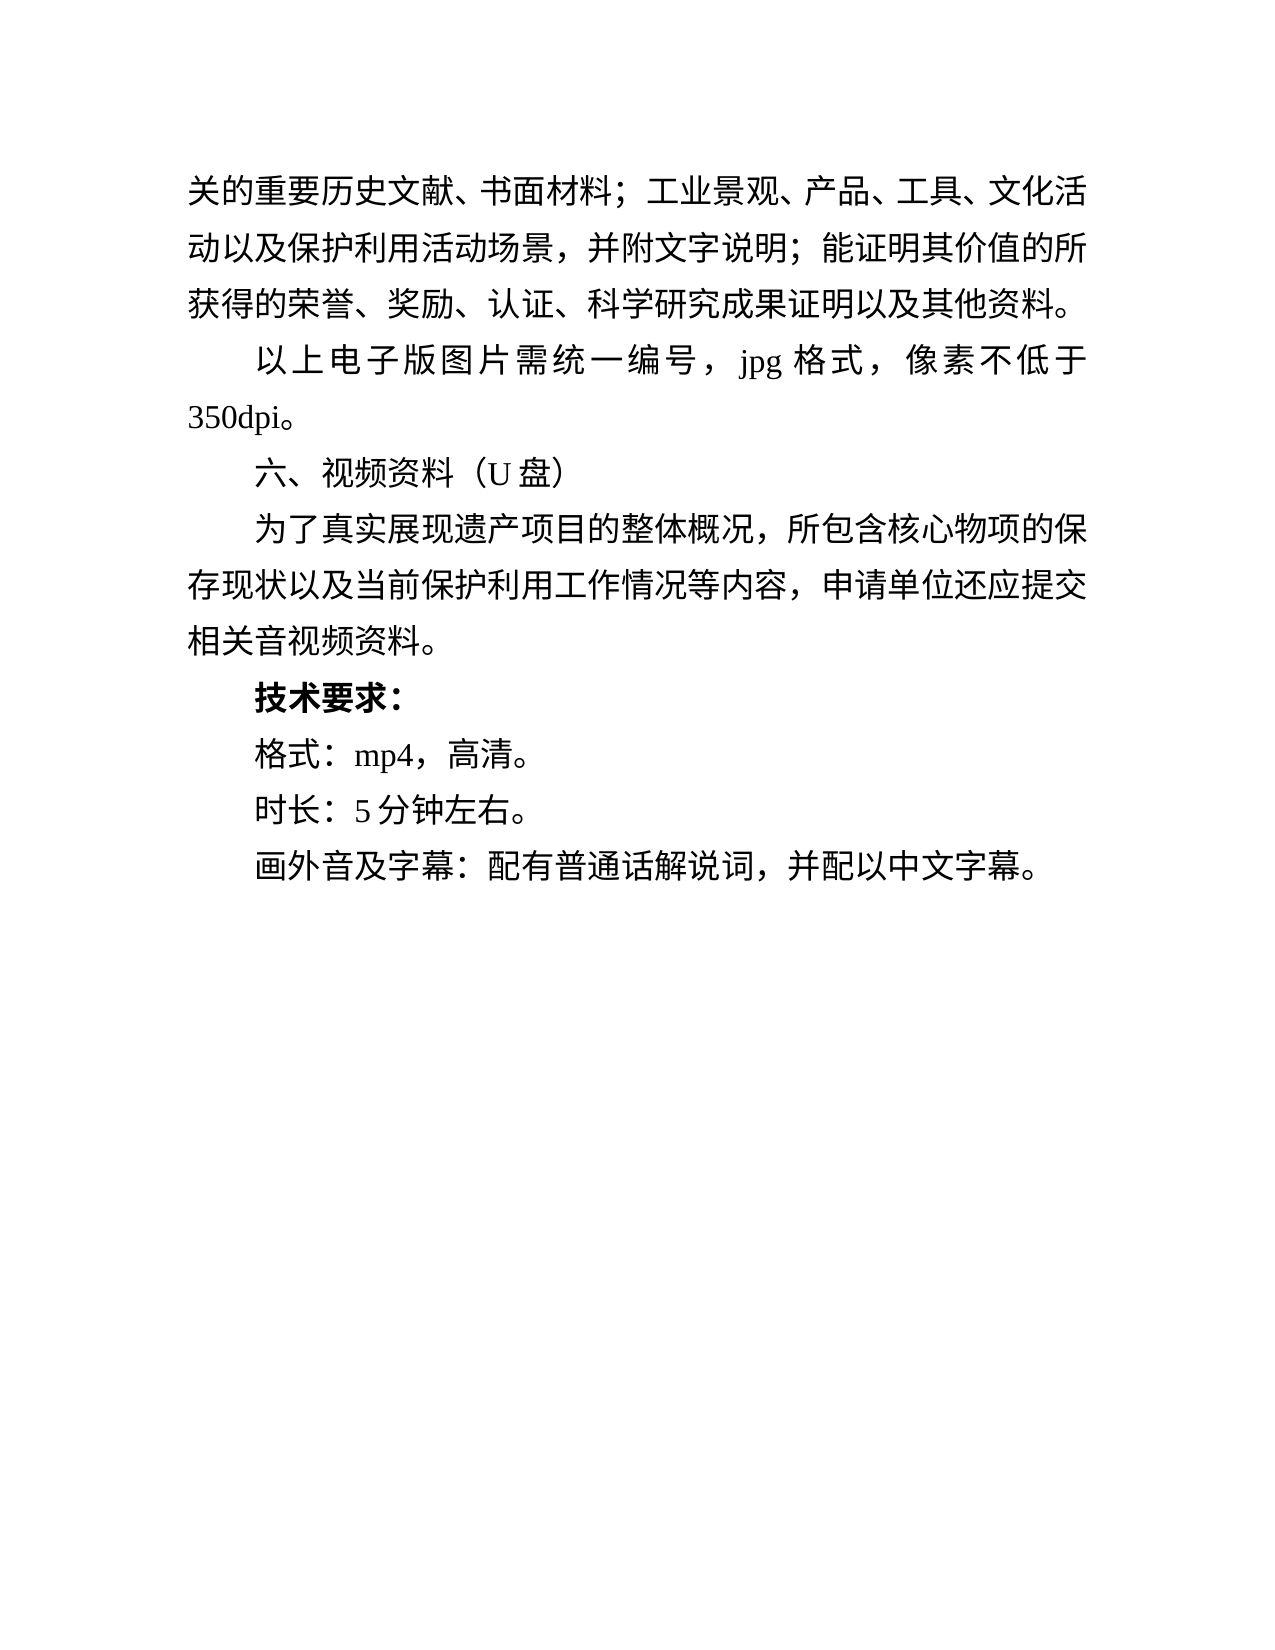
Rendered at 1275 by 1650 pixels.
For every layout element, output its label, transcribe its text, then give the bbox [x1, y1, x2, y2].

text 格式：mp4，高清。 [187, 721, 1087, 777]
text 为了真实展现遗产项目的整体概况，所包含核心物项的保存现状以及当前保护利用工作情况等内容，申请单位还应提交相关音视频资料。 [187, 496, 1087, 665]
text 画外音及字幕：配有普通话解说词，并配以中文字幕。 [187, 834, 1087, 890]
text 时长：5分钟左右。 [187, 777, 1087, 834]
subtitle 六、视频资料（U盘） [187, 440, 1087, 496]
text 技术要求： [187, 665, 1087, 721]
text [187, 159, 1087, 327]
text 以上电子版图片需统一编号，jpg格式，像素不低于350dpi。 [187, 327, 1087, 440]
